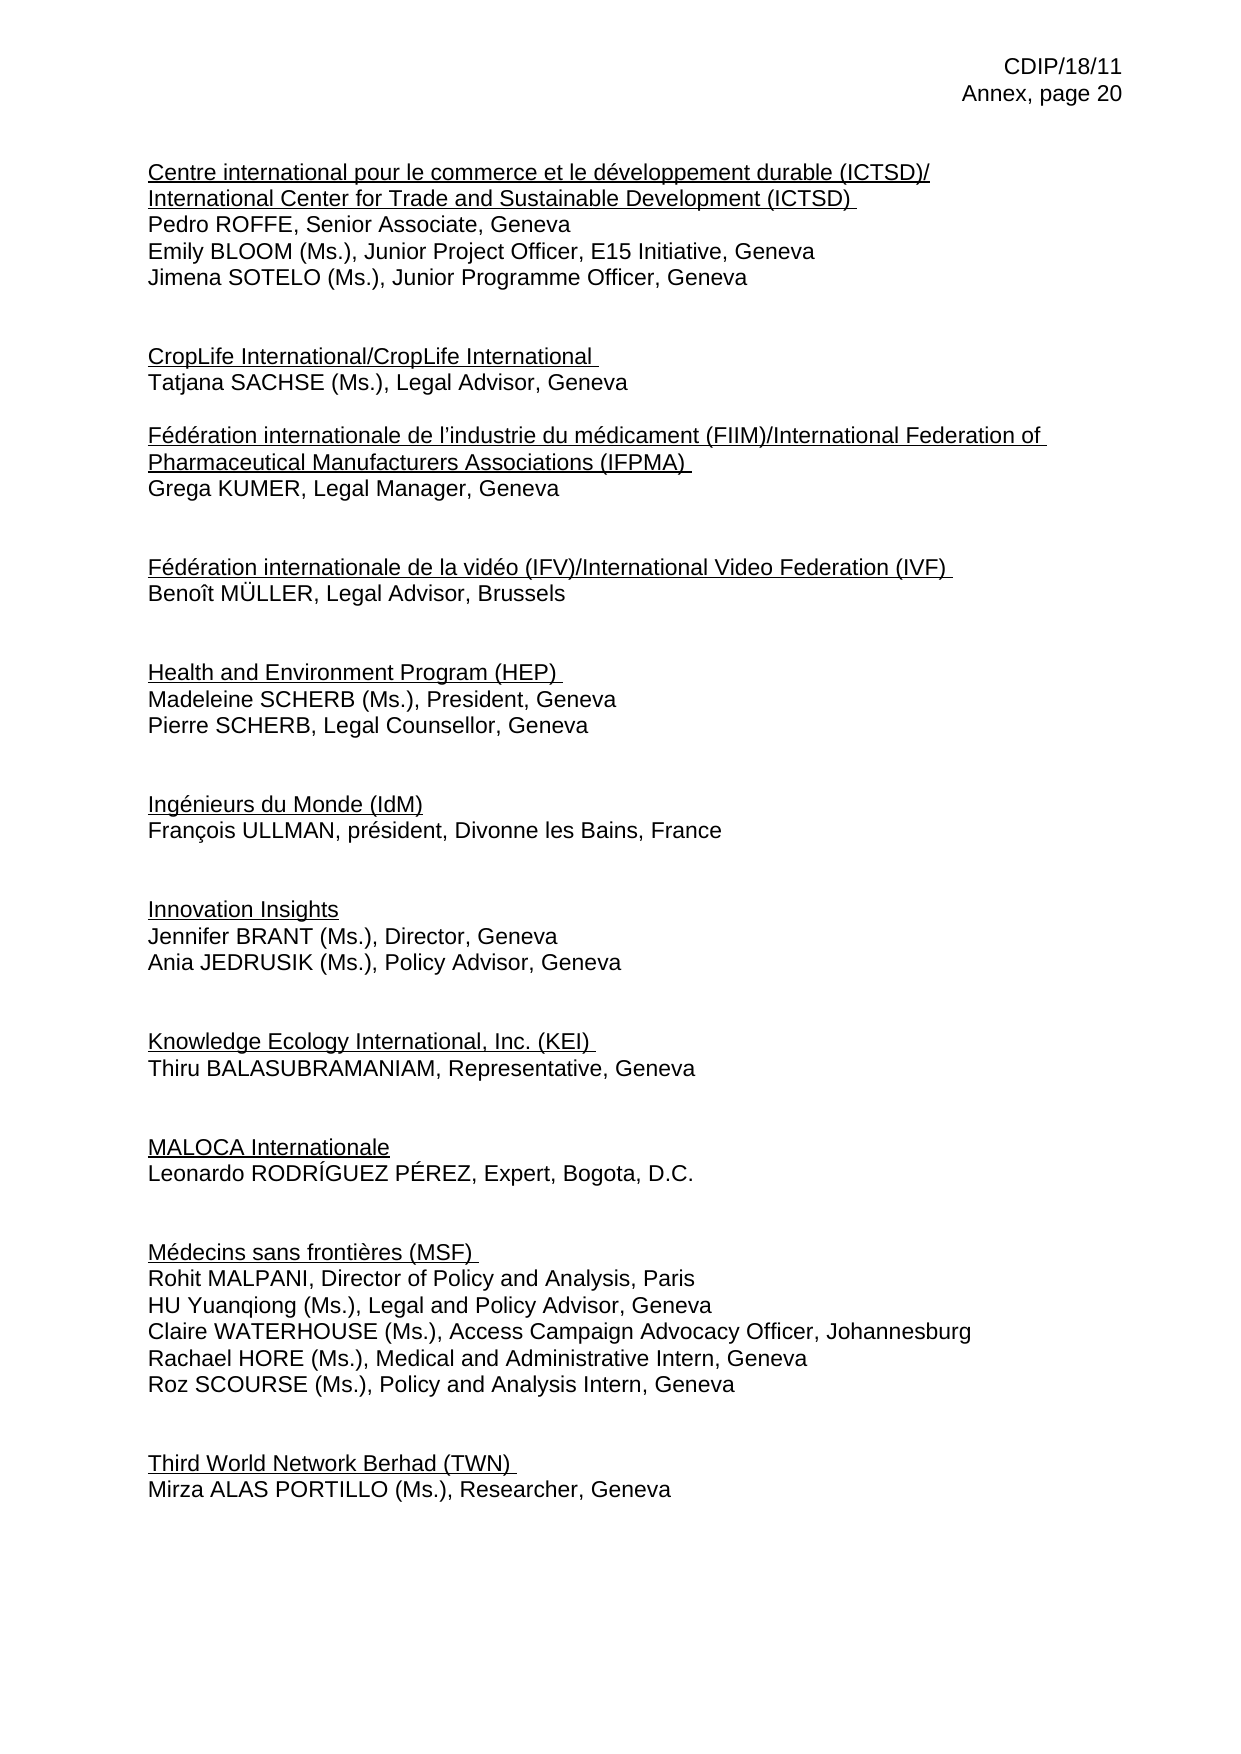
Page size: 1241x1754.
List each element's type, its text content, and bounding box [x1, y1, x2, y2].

text Fédération internationale de la vidéo (IFV)/International Video Federation (IVF) [148, 554, 1122, 580]
text Third World Network Berhad (TWN) [148, 1450, 1122, 1476]
text Rohit MALPANI, Director of Policy and Analysis, Paris [148, 1265, 1122, 1292]
text Médecins sans frontières (MSF) [148, 1239, 1122, 1265]
text Tatjana SACHSE (Ms.), Legal Advisor, Geneva [148, 369, 1122, 396]
text Fédération internationale de l’industrie du médicament (FIIM)/International Federation of Pharmaceutical Manufacturers Associations (IFPMA) [148, 422, 1122, 475]
text Ania JEDRUSIK (Ms.), Policy Advisor, Geneva [148, 949, 1122, 976]
text Grega KUMER, Legal Manager, Geneva [148, 475, 1122, 501]
text Centre international pour le commerce et le développement durable (ICTSD)/ International Center for Trade and Sustainable Development (ICTSD) [148, 158, 1122, 211]
text Mirza ALAS PORTILLO (Ms.), Researcher, Geneva [148, 1476, 1122, 1503]
text Benoît MÜLLER, Legal Advisor, Brussels [148, 580, 1122, 607]
text Pierre SCHERB, Legal Counsellor, Geneva [148, 712, 1122, 738]
text Pedro ROFFE, Senior Associate, Geneva [148, 211, 1122, 238]
text Health and Environment Program (HEP) [148, 659, 1122, 686]
text Roz SCOURSE (Ms.), Policy and Analysis Intern, Geneva [148, 1371, 1122, 1397]
text Leonardo RODRÍGUEZ PÉREZ, Expert, Bogota, D.C. [148, 1160, 1122, 1186]
text François ULLMAN, président, Divonne les Bains, France [148, 817, 1122, 844]
text MALOCA Internationale [148, 1134, 1122, 1160]
text Emily BLOOM (Ms.), Junior Project Officer, E15 Initiative, Geneva [148, 238, 1122, 264]
text Ingénieurs du Monde (IdM) [148, 791, 1122, 817]
text Innovation Insights [148, 896, 1122, 923]
text Jennifer BRANT (Ms.), Director, Geneva [148, 923, 1122, 949]
text Knowledge Ecology International, Inc. (KEI) [148, 1028, 1122, 1054]
text Madeleine SCHERB (Ms.), President, Geneva [148, 686, 1122, 712]
text Thiru BALASUBRAMANIAM, Representative, Geneva [148, 1054, 1122, 1081]
text Claire WATERHOUSE (Ms.), Access Campaign Advocacy Officer, Johannesburg [148, 1318, 1122, 1344]
text Jimena SOTELO (Ms.), Junior Programme Officer, Geneva [148, 264, 1122, 290]
text HU Yuanqiong (Ms.), Legal and Policy Advisor, Geneva [148, 1292, 1122, 1318]
text CropLife International/CropLife International [148, 343, 1122, 369]
text Rachael HORE (Ms.), Medical and Administrative Intern, Geneva [148, 1344, 1122, 1371]
